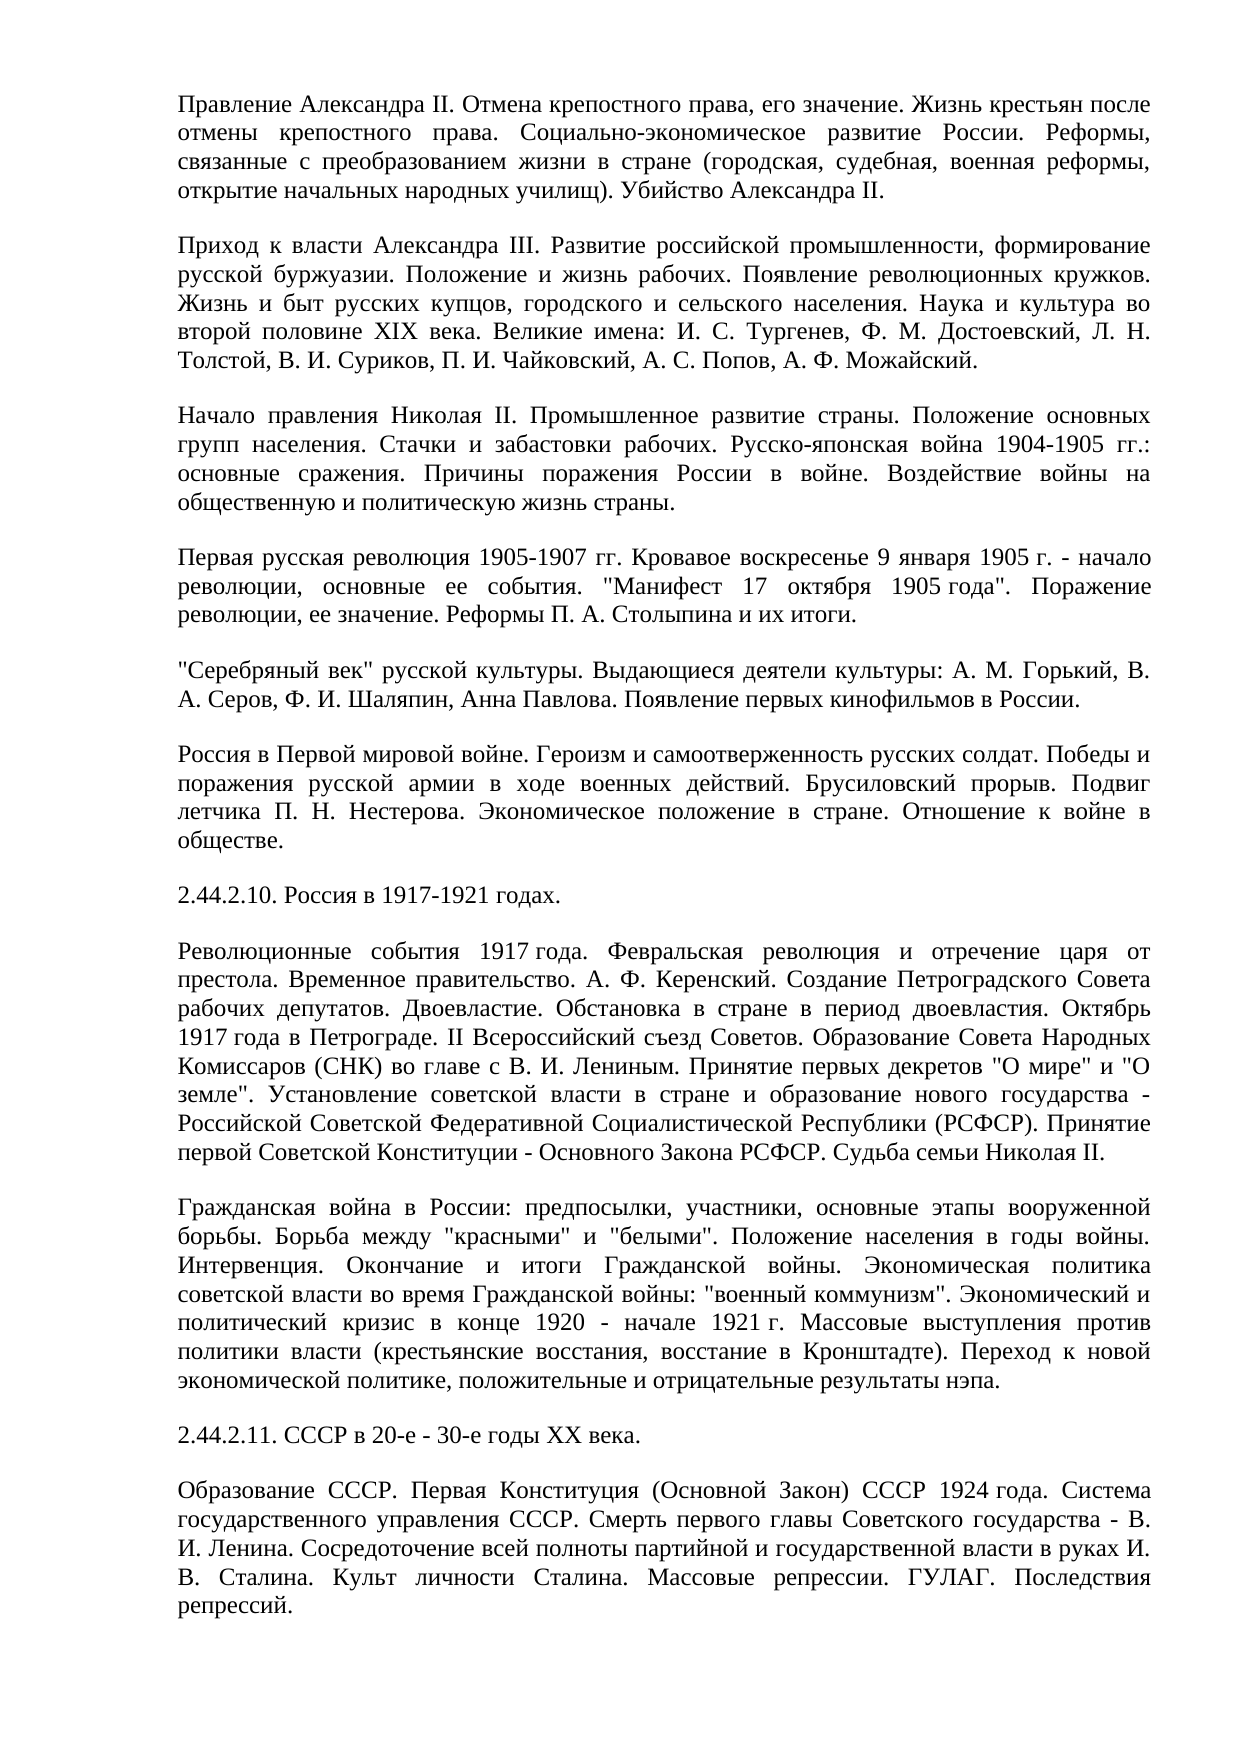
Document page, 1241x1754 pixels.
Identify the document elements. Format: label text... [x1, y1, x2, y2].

text Первая русская революция 1905-1907 гг. Кровавое воскресенье 9 января 1905 г. - начало революции, основные ее события. "Манифест 17 октября 1905 года". Поражение революции, ее значение. Реформы П. А. Столыпина и их итоги. [177, 542, 1152, 628]
text 2.44.2.11. СССР в 20-е - 30-е годы XX века. [177, 1420, 1152, 1449]
text 2.44.2.10. Россия в 1917-1921 годах. [177, 881, 1152, 909]
text Начало правления Николая II. Промышленное развитие страны. Положение основных групп населения. Стачки и забастовки рабочих. Русско-японская война 1904-1905 гг.: основные сражения. Причины поражения России в войне. Воздействие войны на общественную и политическую жизнь страны. [177, 401, 1152, 516]
text Образование СССР. Первая Конституция (Основной Закон) СССР 1924 года. Система государственного управления СССР. Смерть первого главы Советского государства - В. И. Ленина. Сосредоточение всей полноты партийной и государственной власти в руках И. В. Сталина. Культ личности Сталина. Массовые репрессии. ГУЛАГ. Последствия репрессий. [177, 1476, 1152, 1619]
text Приход к власти Александра III. Развитие российской промышленности, формирование русской буржуазии. Положение и жизнь рабочих. Появление революционных кружков. Жизнь и быт русских купцов, городского и сельского населения. Наука и культура во второй половине XIX века. Великие имена: И. С. Тургенев, Ф. М. Достоевский, Л. Н. Толстой, В. И. Суриков, П. И. Чайковский, А. С. Попов, А. Ф. Можайский. [177, 230, 1152, 374]
text "Серебряный век" русской культуры. Выдающиеся деятели культуры: А. М. Горький, В. А. Серов, Ф. И. Шаляпин, Анна Павлова. Появление первых кинофильмов в России. [177, 655, 1152, 712]
text Россия в Первой мировой войне. Героизм и самоотверженность русских солдат. Победы и поражения русской армии в ходе военных действий. Брусиловский прорыв. Подвиг летчика П. Н. Нестерова. Экономическое положение в стране. Отношение к войне в обществе. [177, 739, 1152, 854]
text Гражданская война в России: предпосылки, участники, основные этапы вооруженной борьбы. Борьба между "красными" и "белыми". Положение населения в годы войны. Интервенция. Окончание и итоги Гражданской войны. Экономическая политика советской власти во время Гражданской войны: "военный коммунизм". Экономический и политический кризис в конце 1920 - начале 1921 г. Массовые выступления против политики власти (крестьянские восстания, восстание в Кронштадте). Переход к новой экономической политике, положительные и отрицательные результаты нэпа. [177, 1192, 1152, 1394]
text Правление Александра II. Отмена крепостного права, его значение. Жизнь крестьян после отмены крепостного права. Социально-экономическое развитие России. Реформы, связанные с преобразованием жизни в стране (городская, судебная, военная реформы, открытие начальных народных училищ). Убийство Александра II. [177, 89, 1152, 204]
text Революционные события 1917 года. Февральская революция и отречение царя от престола. Временное правительство. А. Ф. Керенский. Создание Петроградского Совета рабочих депутатов. Двоевластие. Обстановка в стране в период двоевластия. Октябрь 1917 года в Петрограде. II Всероссийский съезд Советов. Образование Совета Народных Комиссаров (СНК) во главе с В. И. Лениным. Принятие первых декретов "О мире" и "О земле". Установление советской власти в стране и образование нового государства - Российской Советской Федеративной Социалистической Республики (РСФСР). Принятие первой Советской Конституции - Основного Закона РСФСР. Судьба семьи Николая II. [177, 936, 1152, 1166]
